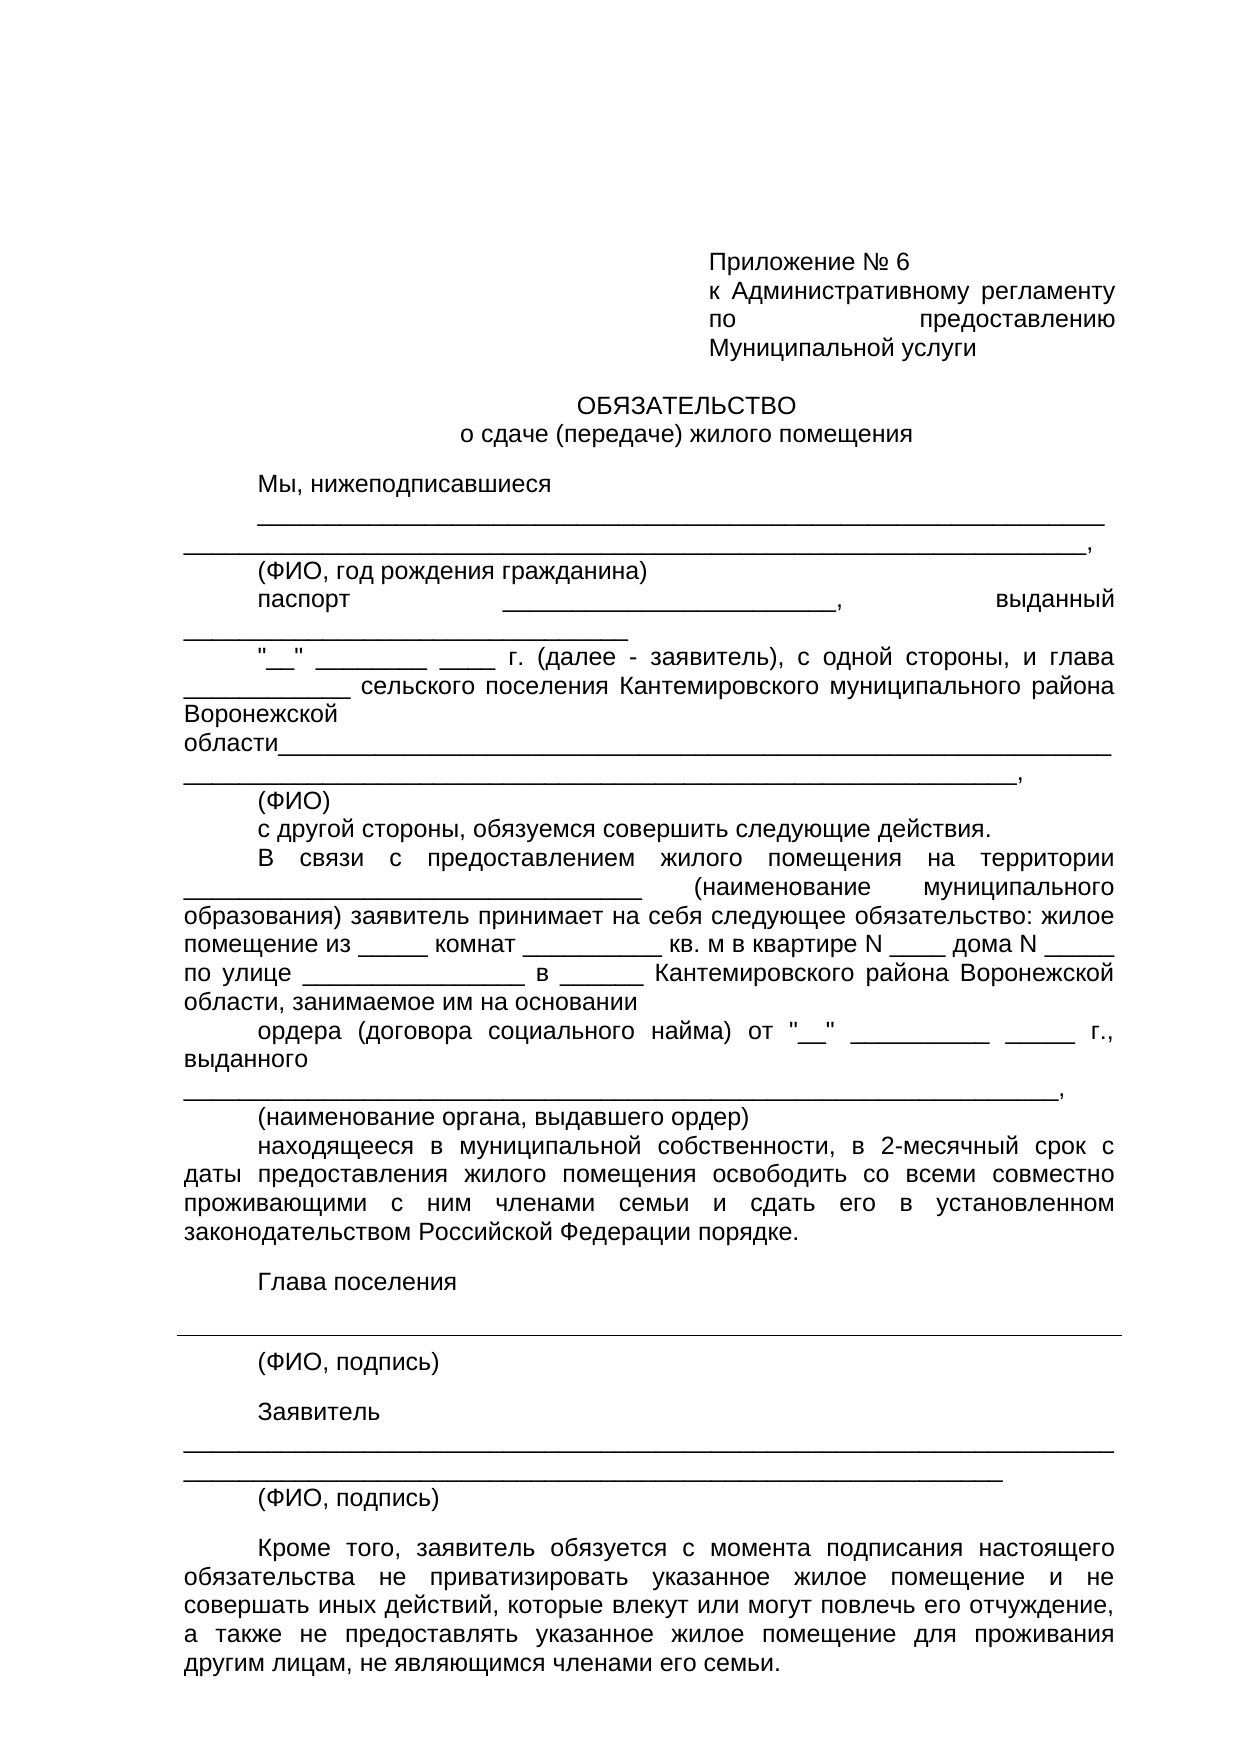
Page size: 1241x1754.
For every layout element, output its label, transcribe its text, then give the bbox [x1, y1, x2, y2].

table_cell Кроме того, заявитель обязуется с момента подписания настоящего обязательства не приватизировать указанное жилое помещение и не совершать иных действий, которые влекут или могут повлечь его отчуждение, а также не предоставлять указанное жилое помещение для проживания другим лицам, не являющимся членами его семьи. [177, 1522, 1122, 1687]
table_cell (ФИО, подпись) [177, 1336, 1122, 1386]
table_cell Глава поселения [177, 1256, 1122, 1335]
table_cell Заявитель ______________________________________________________________________________________________________________________________ (ФИО, подпись) [177, 1386, 1122, 1522]
table_header Приложение № 6 к Административному регламенту по предоставлению Муниципальной услуги ОБЯЗАТЕЛЬСТВО о сдаче (передаче) жилого помещения [177, 236, 1122, 459]
table_cell Мы, нижеподписавшиеся ______________________________________________________________________________________________________________________________, (ФИО, год рождения гражданина) паспорт ________________________, выданный ________________________________ "__" ________ ____ г. (далее - заявитель), с одной стороны, и глава ____________ сельского поселения Кантемировского муниципального района Воронежской области________________________________________________________________________________________________________________________, (ФИО) с другой стороны, обязуемся совершить следующие действия. В связи с предоставлением жилого помещения на территории _________________________________ (наименование муниципального образования) заявитель принимает на себя следующее обязательство: жилое помещение из _____ комнат __________ кв. м в квартире N ____ дома N _____ по улице ________________ в ______ Кантемировского района Воронежской области, занимаемое им на основании ордера (договора социального найма) от "__" __________ _____ г., выданного _______________________________________________________________, (наименование органа, выдавшего ордер) находящееся в муниципальной собственности, в 2-месячный срок с даты предоставления жилого помещения освободить со всеми совместно проживающими с ним членами семьи и сдать его в установленном законодательством Российской Федерации порядке. [177, 459, 1122, 1256]
